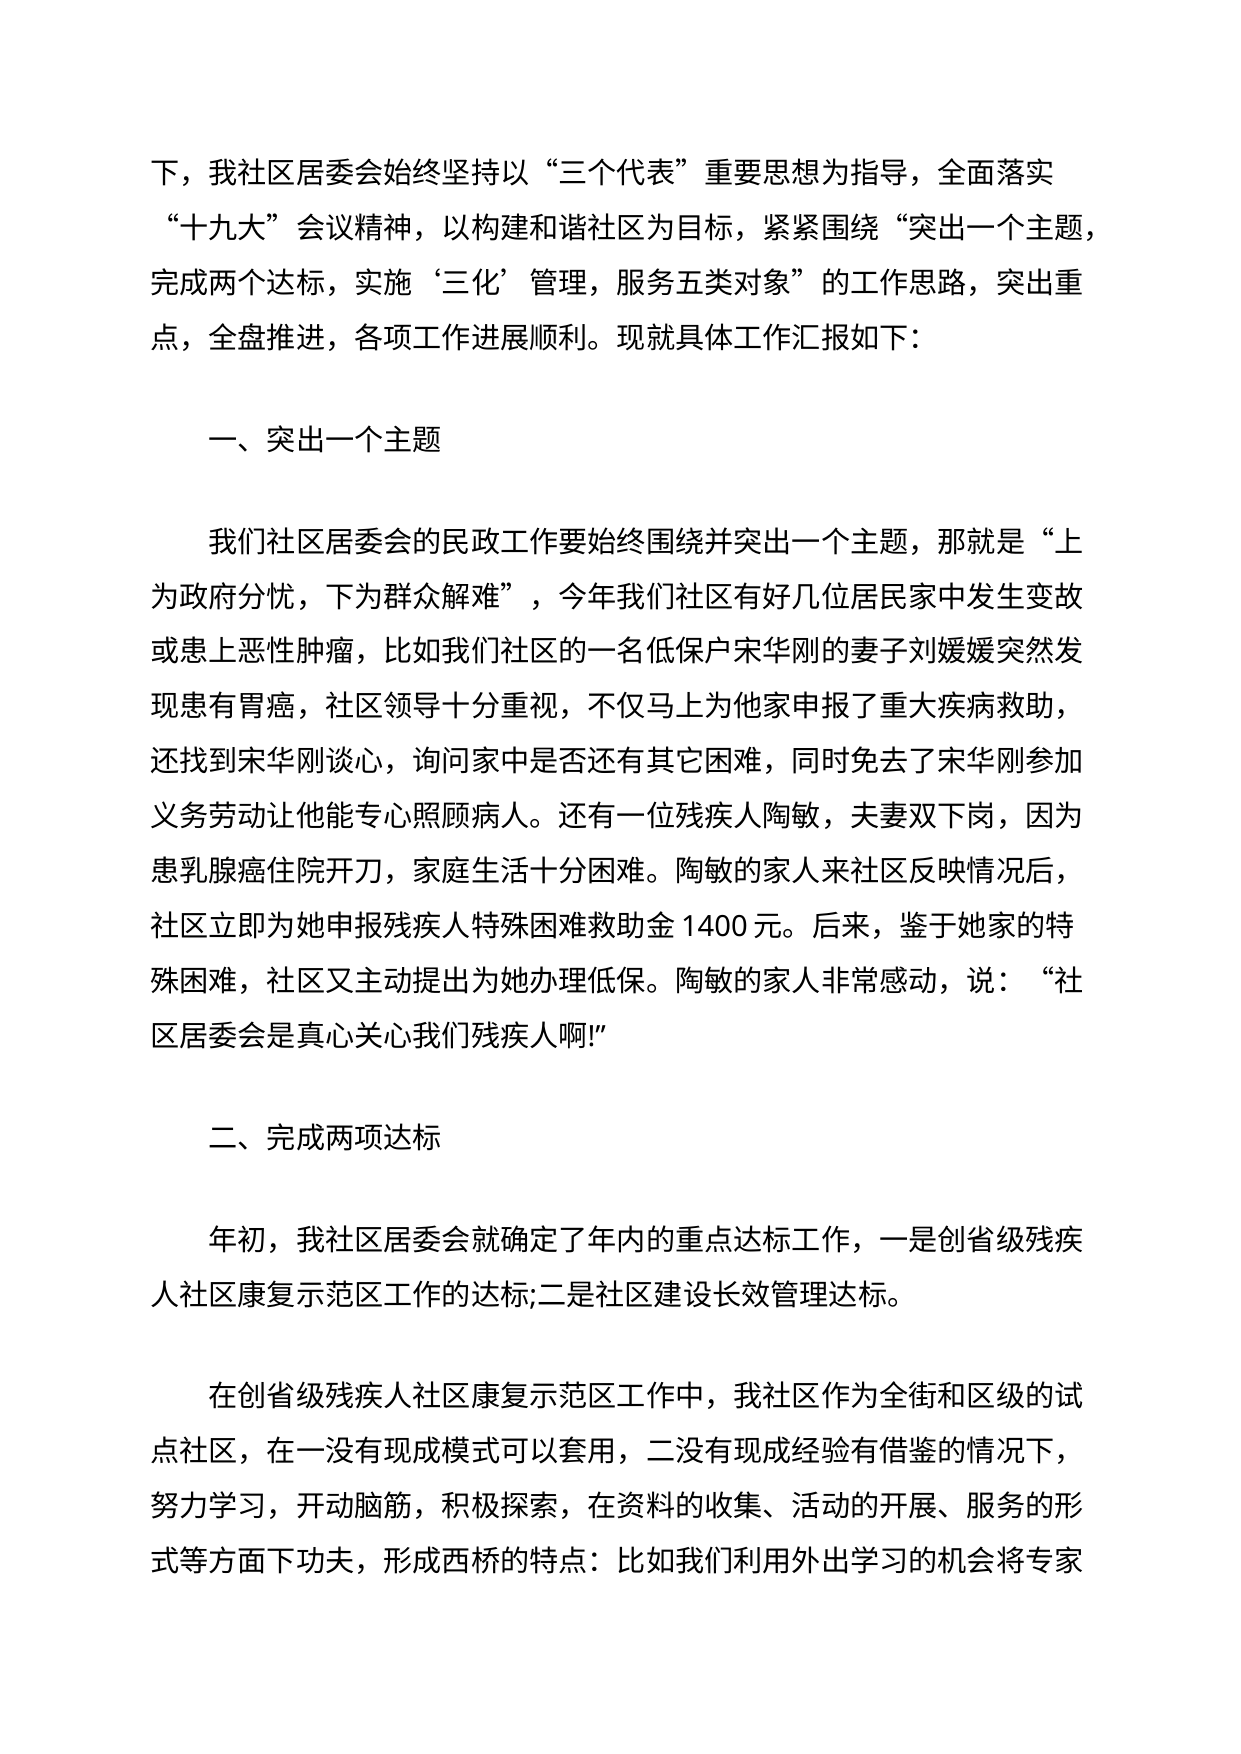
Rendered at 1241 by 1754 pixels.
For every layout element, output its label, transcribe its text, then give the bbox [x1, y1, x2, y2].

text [150, 1373, 1090, 1580]
text 年初，我社区居委会就确定了年内的重点达标工作，一是创省级残疾人社区康复示范区工作的达标;二是社区建设长效管理达标。 [150, 1216, 1090, 1313]
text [150, 150, 1090, 357]
text 二、完成两项达标 [150, 1114, 1090, 1157]
text 我们社区居委会的民政工作要始终围绕并突出一个主题，那就是“上为政府分忧，下为群众解难”，今年我们社区有好几位居民家中发生变故或患上恶性肿瘤，比如我们社区的一名低保户宋华刚的妻子刘媛媛突然发现患有胃癌，社区领导十分重视，不仅马上为他家申报了重大疾病救助，还找到宋华刚谈心，询问家中是否还有其它困难，同时免去了宋华刚参加义务劳动让他能专心照顾病人。还有一位残疾人陶敏，夫妻双下岗，因为患乳腺癌住院开刀，家庭生活十分困难。陶敏的家人来社区反映情况后，社区立即为她申报残疾人特殊困难救助金1400元。后来，鉴于她家的特殊困难，社区又主动提出为她办理低保。陶敏的家人非常感动，说：“社区居委会是真心关心我们残疾人啊!” [150, 518, 1090, 1055]
text 一、突出一个主题 [150, 416, 1090, 459]
